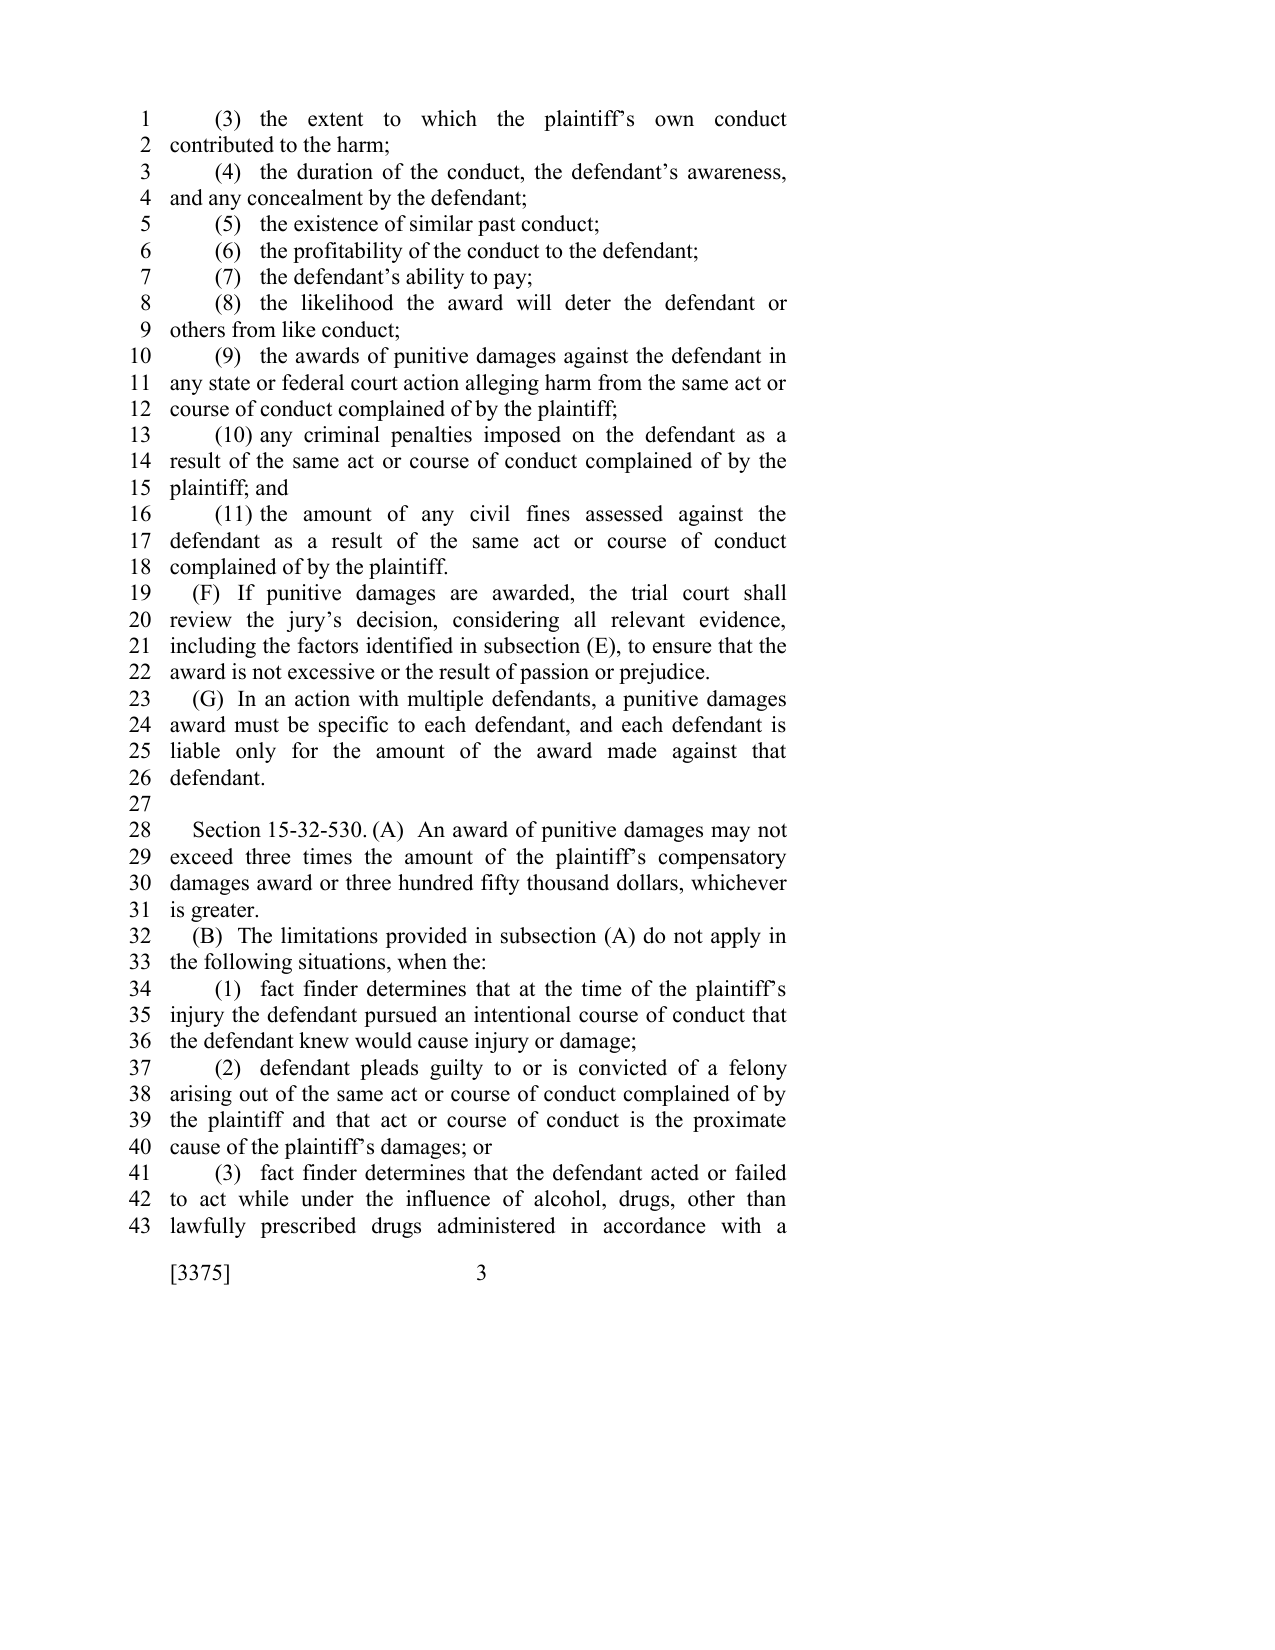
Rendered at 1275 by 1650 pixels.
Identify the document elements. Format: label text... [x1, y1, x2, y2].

text (11) the amount of any civil fines assessed against the defendant as a result of the same act or course of conduct complained of by the plaintiff. [169, 500, 787, 579]
text (8) the likelihood the award will deter the defendant or others from like conduct; [169, 289, 787, 342]
text (4) the duration of the conduct, the defendant’s awareness, and any concealment by the defendant; [169, 158, 787, 210]
text (5) the existence of similar past conduct; [169, 210, 787, 237]
text (2) defendant pleads guilty to or is convicted of a felony arising out of the same act or course of conduct complained of by the plaintiff and that act or course of conduct is the proximate cause of the plaintiff’s damages; or [169, 1054, 787, 1159]
text (10) any criminal penalties imposed on the defendant as a result of the same act or course of conduct complained of by the plaintiff; and [169, 421, 787, 500]
text (6) the profitability of the conduct to the defendant; [169, 237, 787, 263]
text (F) If punitive damages are awarded, the trial court shall review the jury’s decision, considering all relevant evidence, including the factors identified in subsection (E), to ensure that the award is not excessive or the result of passion or prejudice. [169, 579, 787, 685]
text Section 15-32-530. (A) An award of punitive damages may not exceed three times the amount of the plaintiff’s compensatory damages award or three hundred fifty thousand dollars, whichever is greater. [169, 817, 787, 922]
text (3) the extent to which the plaintiff’s own conduct contributed to the harm; [169, 105, 787, 158]
text (1) fact finder determines that at the time of the plaintiff’s injury the defendant pursued an intentional course of conduct that the defendant knew would cause injury or damage; [169, 975, 787, 1054]
text (9) the awards of punitive damages against the defendant in any state or federal court action alleging harm from the same act or course of conduct complained of by the plaintiff; [169, 342, 787, 421]
text (7) the defendant’s ability to pay; [169, 263, 787, 289]
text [169, 1159, 787, 1238]
text (B) The limitations provided in subsection (A) do not apply in the following situations, when the: [169, 922, 787, 975]
text (G) In an action with multiple defendants, a punitive damages award must be specific to each defendant, and each defendant is liable only for the amount of the award made against that defendant. [169, 685, 787, 790]
